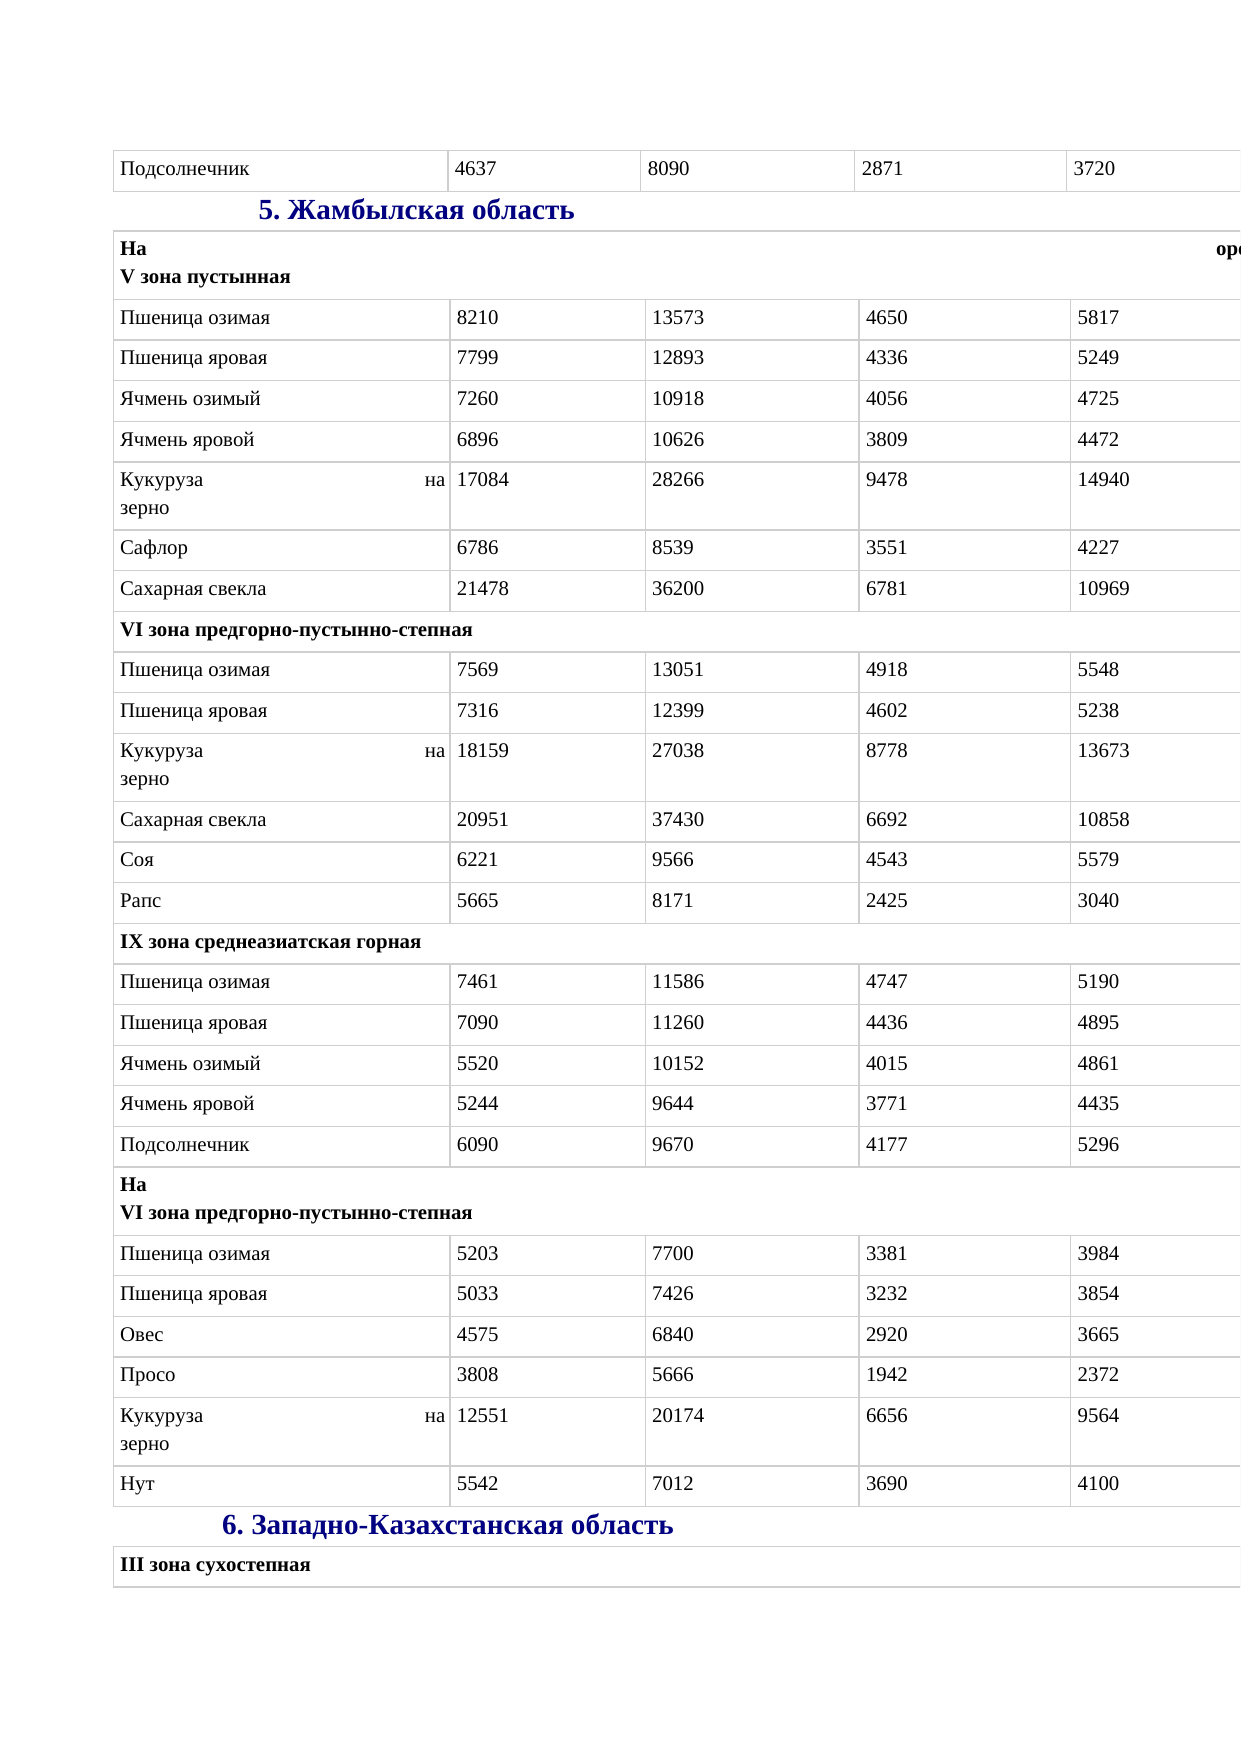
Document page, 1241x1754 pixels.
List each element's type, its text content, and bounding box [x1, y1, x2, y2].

table_cell 5579 [1071, 843, 1240, 882]
table_cell Кукуруза на зерно [114, 734, 449, 801]
table_cell 11260 [646, 1005, 858, 1044]
table_cell 36200 [646, 571, 858, 611]
table_cell 7799 [451, 341, 645, 380]
table_cell 10858 [1071, 802, 1240, 841]
table_cell 4725 [1071, 381, 1240, 421]
table_cell 6781 [860, 571, 1070, 611]
table_cell 4472 [1071, 422, 1240, 461]
table_cell 13673 [1071, 734, 1240, 801]
table_cell 4918 [860, 653, 1070, 692]
table_cell 5190 [1071, 965, 1240, 1004]
table_cell 5548 [1071, 653, 1240, 692]
table_cell 6786 [451, 531, 645, 570]
table_cell 3984 [1071, 1236, 1240, 1275]
table_cell 3551 [860, 531, 1070, 570]
table_cell Нут [114, 1467, 449, 1506]
table_cell 7260 [451, 381, 645, 421]
table_cell 5542 [451, 1467, 645, 1506]
table_cell Сахарная свекла [114, 571, 449, 611]
table_cell 4227 [1071, 531, 1240, 570]
table_cell Ячмень озимый [114, 1046, 449, 1085]
table_cell Сафлор [114, 531, 449, 570]
table_cell Пшеница озимая [114, 300, 449, 339]
table_cell 2425 [860, 883, 1070, 923]
table_cell Пшеница озимая [114, 653, 449, 692]
table_cell VI зона предгорно-пустынно-степная [114, 612, 1240, 651]
table_cell 3040 [1071, 883, 1240, 923]
table_cell 18159 [451, 734, 645, 801]
table_cell Пшеница яровая [114, 1005, 449, 1044]
table_cell 4056 [860, 381, 1070, 421]
table_cell 12399 [646, 693, 858, 732]
table_cell 6840 [646, 1317, 858, 1356]
table_cell 5244 [451, 1086, 645, 1126]
table_cell 6221 [451, 843, 645, 882]
table_cell 5520 [451, 1046, 645, 1085]
table_cell IX зона среднеазиатская горная [114, 924, 1240, 963]
table_cell Кукуруза на зерно [114, 463, 449, 529]
table_cell 6090 [451, 1127, 645, 1166]
table_cell 12893 [646, 341, 858, 380]
table_cell Пшеница яровая [114, 693, 449, 732]
table_cell 4650 [860, 300, 1070, 339]
table_cell 4602 [860, 693, 1070, 732]
table_cell Ячмень озимый [114, 381, 449, 421]
table_cell Соя [114, 843, 449, 882]
table_cell 10918 [646, 381, 858, 421]
table_cell 4436 [860, 1005, 1070, 1044]
table_cell Кукуруза на зерно [114, 1398, 449, 1465]
table_cell 13573 [646, 300, 858, 339]
table_cell 4861 [1071, 1046, 1240, 1085]
table_cell 14940 [1071, 463, 1240, 529]
table_cell 9478 [860, 463, 1070, 529]
table_cell 13051 [646, 653, 858, 692]
table_cell 8778 [860, 734, 1070, 801]
table_cell 7316 [451, 693, 645, 732]
table_cell 6656 [860, 1398, 1070, 1465]
table_header На орошении V зона пустынная [114, 232, 1240, 299]
table_cell 2372 [1071, 1358, 1240, 1397]
table_cell 8539 [646, 531, 858, 570]
table_cell 5666 [646, 1358, 858, 1397]
table_cell 5238 [1071, 693, 1240, 732]
table_cell 3665 [1071, 1317, 1240, 1356]
table_cell 3809 [860, 422, 1070, 461]
table_cell 3381 [860, 1236, 1070, 1275]
table_cell 21478 [451, 571, 645, 611]
table_cell 4543 [860, 843, 1070, 882]
table_cell 5817 [1071, 300, 1240, 339]
table_cell 5665 [451, 883, 645, 923]
table_cell 10152 [646, 1046, 858, 1085]
table_cell 1942 [860, 1358, 1070, 1397]
table_cell 3232 [860, 1276, 1070, 1316]
table_cell 9564 [1071, 1398, 1240, 1465]
table_cell Овес [114, 1317, 449, 1356]
table_cell 4100 [1071, 1467, 1240, 1506]
table_cell Подсолнечник [114, 1127, 449, 1166]
table_cell 3854 [1071, 1276, 1240, 1316]
table_cell Ячмень яровой [114, 1086, 449, 1126]
table_cell 2920 [860, 1317, 1070, 1356]
table_cell Пшеница озимая [114, 1236, 449, 1275]
table_cell 7426 [646, 1276, 858, 1316]
text 5. Жамбылская область [112, 192, 1128, 225]
table_cell 3690 [860, 1467, 1070, 1506]
table_cell 3720 [1067, 151, 1240, 191]
table_cell 7461 [451, 965, 645, 1004]
table_cell 12551 [451, 1398, 645, 1465]
table_cell Пшеница озимая [114, 965, 449, 1004]
table_cell 4575 [451, 1317, 645, 1356]
table_cell 4336 [860, 341, 1070, 380]
table_cell Сахарная свекла [114, 802, 449, 841]
table_cell Рапс [114, 883, 449, 923]
table_cell 20174 [646, 1398, 858, 1465]
table_cell 5033 [451, 1276, 645, 1316]
table_cell Подсолнечник [114, 151, 447, 191]
table_cell 6896 [451, 422, 645, 461]
table_cell Просо [114, 1358, 449, 1397]
table_cell 8090 [641, 151, 854, 191]
table_cell 4747 [860, 965, 1070, 1004]
table_cell 4177 [860, 1127, 1070, 1166]
table_cell 8210 [451, 300, 645, 339]
table_cell 9566 [646, 843, 858, 882]
table_cell 4637 [449, 151, 640, 191]
table_cell 11586 [646, 965, 858, 1004]
table_cell 7012 [646, 1467, 858, 1506]
table_cell 5203 [451, 1236, 645, 1275]
table_cell 7569 [451, 653, 645, 692]
table_cell 37430 [646, 802, 858, 841]
table_cell 3771 [860, 1086, 1070, 1126]
table_cell 7700 [646, 1236, 858, 1275]
table_cell 6692 [860, 802, 1070, 841]
table_cell 5249 [1071, 341, 1240, 380]
table_cell Пшеница яровая [114, 341, 449, 380]
table_cell На богаре VI зона предгорно-пустынно-степная [114, 1168, 1240, 1234]
table_cell 10626 [646, 422, 858, 461]
text 6. Западно-Казахстанская область [112, 1507, 1128, 1541]
table_cell 9670 [646, 1127, 858, 1166]
table_cell 10969 [1071, 571, 1240, 611]
table_cell 4435 [1071, 1086, 1240, 1126]
table_cell 28266 [646, 463, 858, 529]
table_cell 8171 [646, 883, 858, 923]
table_cell 20951 [451, 802, 645, 841]
table_cell 4895 [1071, 1005, 1240, 1044]
table_cell 27038 [646, 734, 858, 801]
table_cell 9644 [646, 1086, 858, 1126]
table_cell 5296 [1071, 1127, 1240, 1166]
table_cell 7090 [451, 1005, 645, 1044]
table_cell Пшеница яровая [114, 1276, 449, 1316]
table_cell Ячмень яровой [114, 422, 449, 461]
table_cell 2871 [855, 151, 1066, 191]
table_cell 3808 [451, 1358, 645, 1397]
table_header III зона сухостепная [114, 1547, 1240, 1586]
table_cell 17084 [451, 463, 645, 529]
table_cell 4015 [860, 1046, 1070, 1085]
